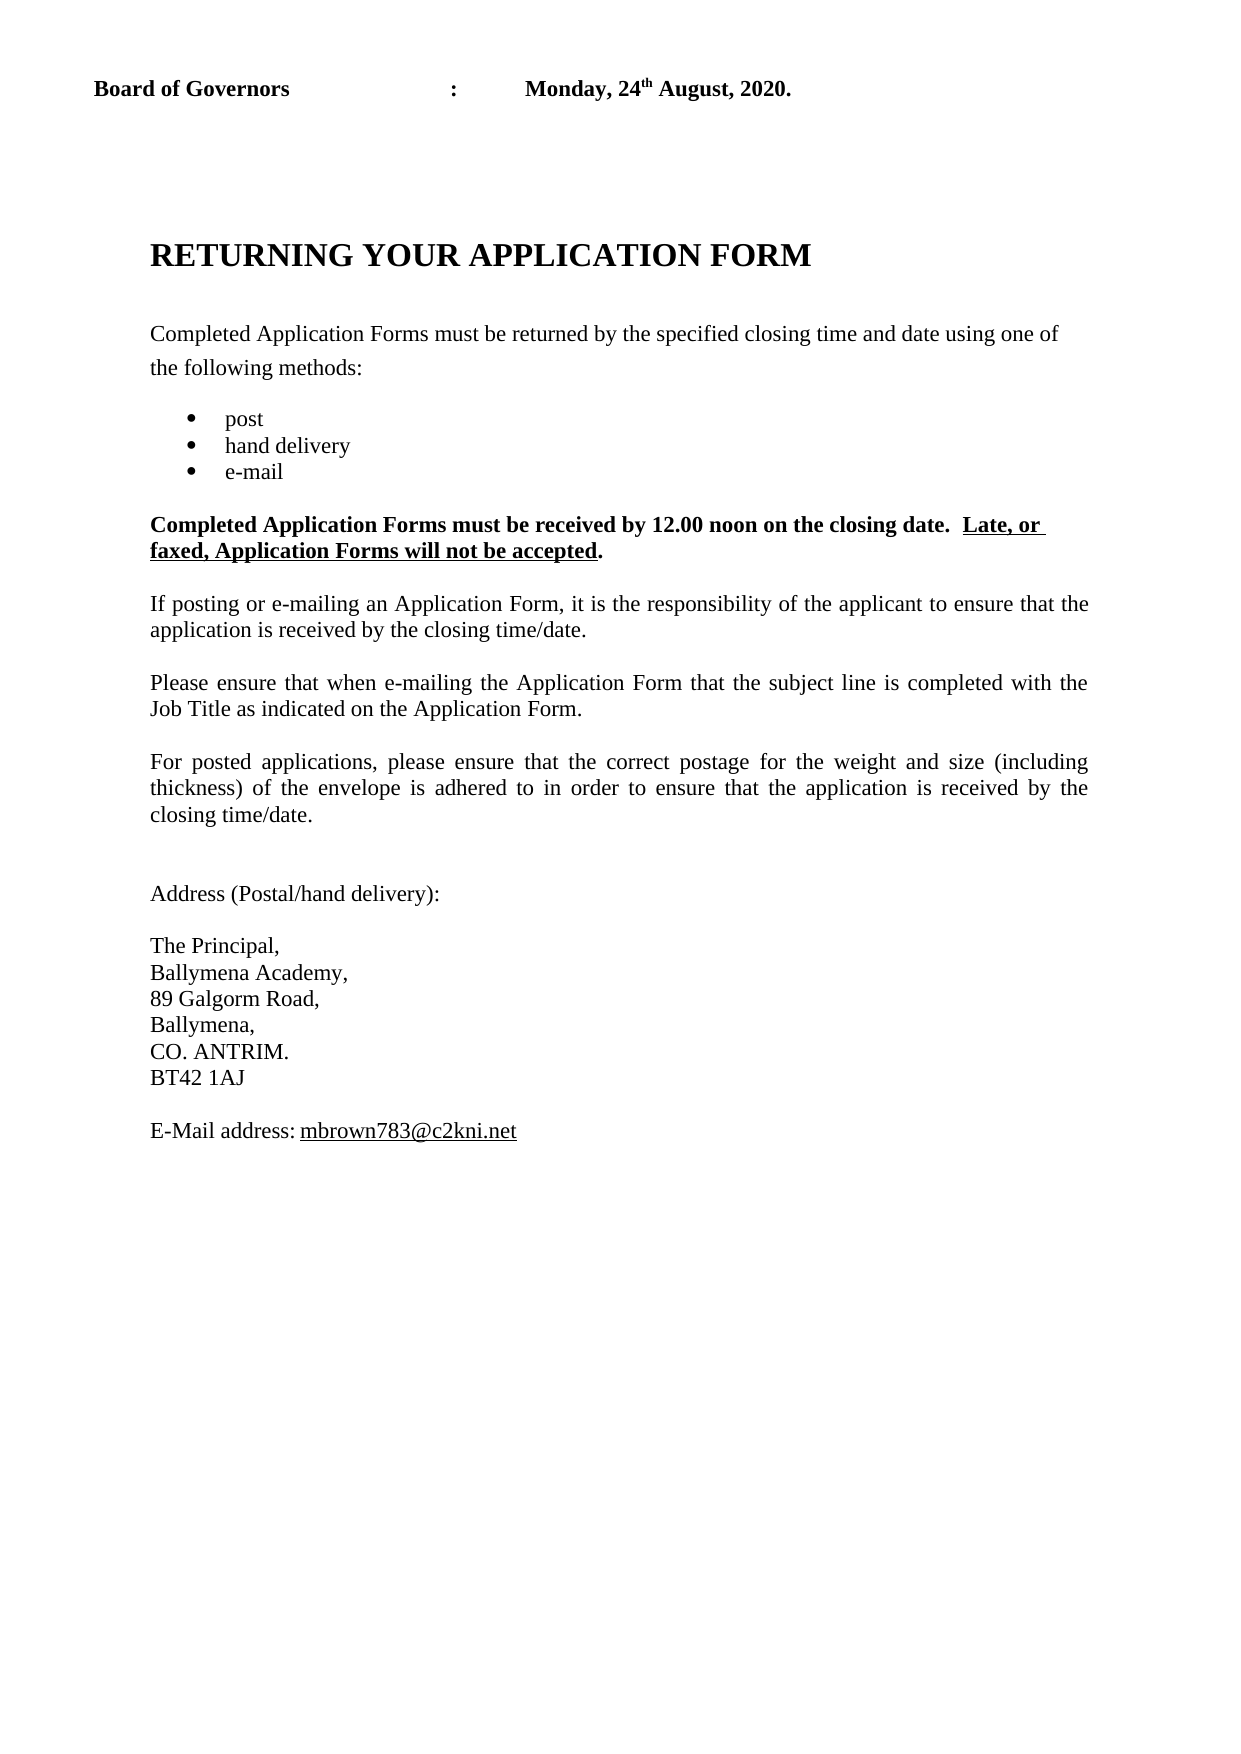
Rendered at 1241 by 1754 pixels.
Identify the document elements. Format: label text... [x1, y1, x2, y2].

list post [187, 405, 1090, 432]
text For posted applications, please ensure that the correct postage for the weight and size (including thickness) of the envelope is adhered to in order to ensure that the application is received by the closing time/date. [150, 748, 1090, 827]
text If posting or e-mailing an Application Form, it is the responsibility of the applicant to ensure that the application is received by the closing time/date. [150, 590, 1090, 642]
text BT42 1AJ [150, 1064, 1090, 1091]
text The Principal, [150, 932, 1090, 959]
text Completed Application Forms must be returned by the specified closing time and date using one of the following methods: [150, 312, 1090, 380]
text Address (Postal/hand delivery): [150, 880, 1090, 906]
text E-Mail address: mbrown783@c2kni.net [150, 1117, 1090, 1143]
text 89 Galgorm Road, [150, 985, 1090, 1011]
text RETURNING YOUR APPLICATION FORM [150, 236, 1090, 274]
text Please ensure that when e-mailing the Application Form that the subject line is completed with the Job Title as indicated on the Application Form. [150, 669, 1090, 722]
list hand delivery [187, 432, 1090, 458]
text Board of Governors : Monday, 24th August, 2020. [94, 75, 1090, 101]
text Ballymena Academy, [150, 959, 1090, 985]
text Completed Application Forms must be received by 12.00 noon on the closing date. Late, or faxed, Application Forms will not be accepted. [150, 511, 1090, 563]
text Ballymena, [150, 1011, 1090, 1038]
list e-mail [187, 458, 1090, 484]
text CO. ANTRIM. [150, 1038, 1090, 1064]
